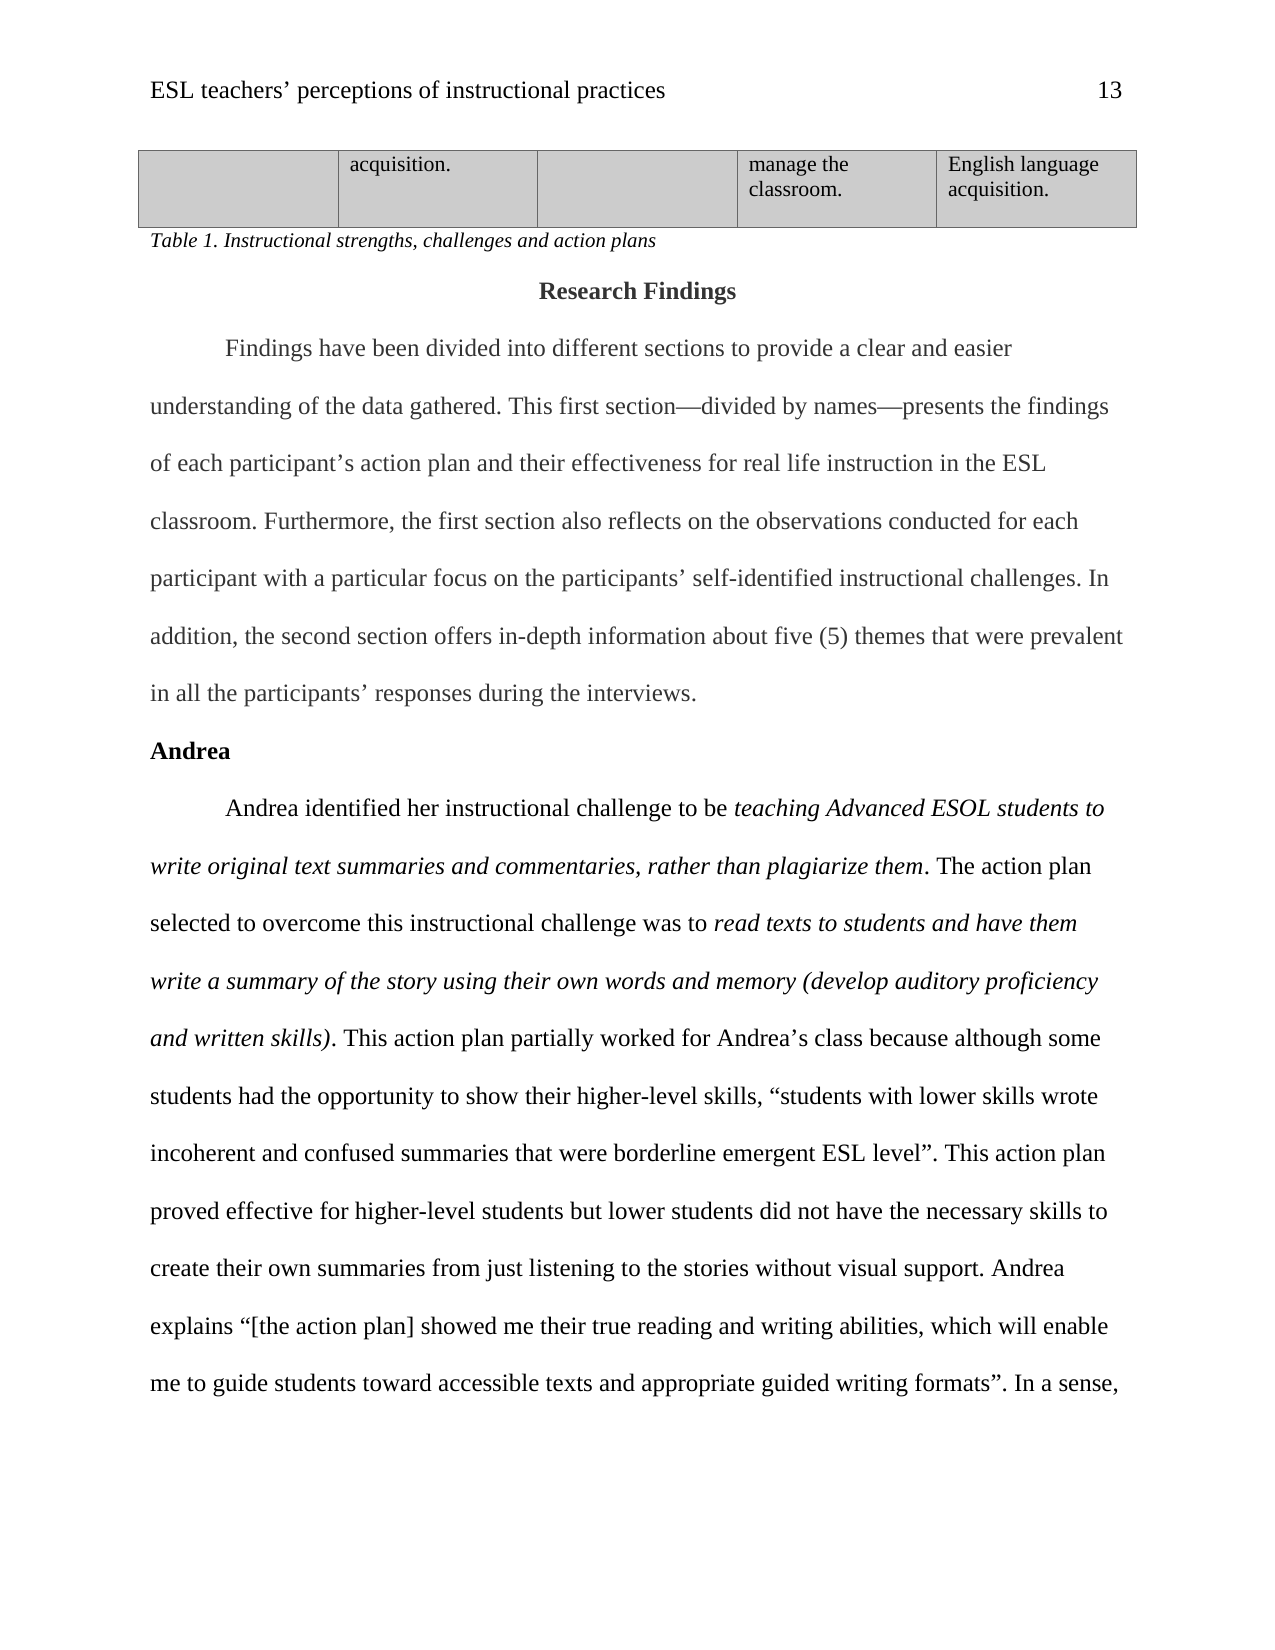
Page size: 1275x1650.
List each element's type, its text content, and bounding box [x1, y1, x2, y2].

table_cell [339, 151, 537, 227]
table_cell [538, 151, 737, 227]
text Findings have been divided into different sections to provide a clear and easier understanding of the data gathered. This first section—divided by names—presents the findings of each participant’s action plan and their effectiveness for real life instruction in the ESL classroom. Furthermore, the first section also reflects on the observations conducted for each participant with a particular focus on the participants’ self-identified instructional challenges. In addition, the second section offers in-depth information about five (5) themes that were prevalent in all the participants’ responses during the interviews. [150, 333, 1125, 707]
text Research Findings [150, 276, 1125, 304]
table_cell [738, 151, 936, 227]
text Andrea [150, 736, 1125, 764]
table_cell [937, 151, 1136, 227]
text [150, 793, 1125, 1397]
text Table 1. Instructional strengths, challenges and action plans [150, 228, 1125, 252]
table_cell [139, 151, 338, 227]
